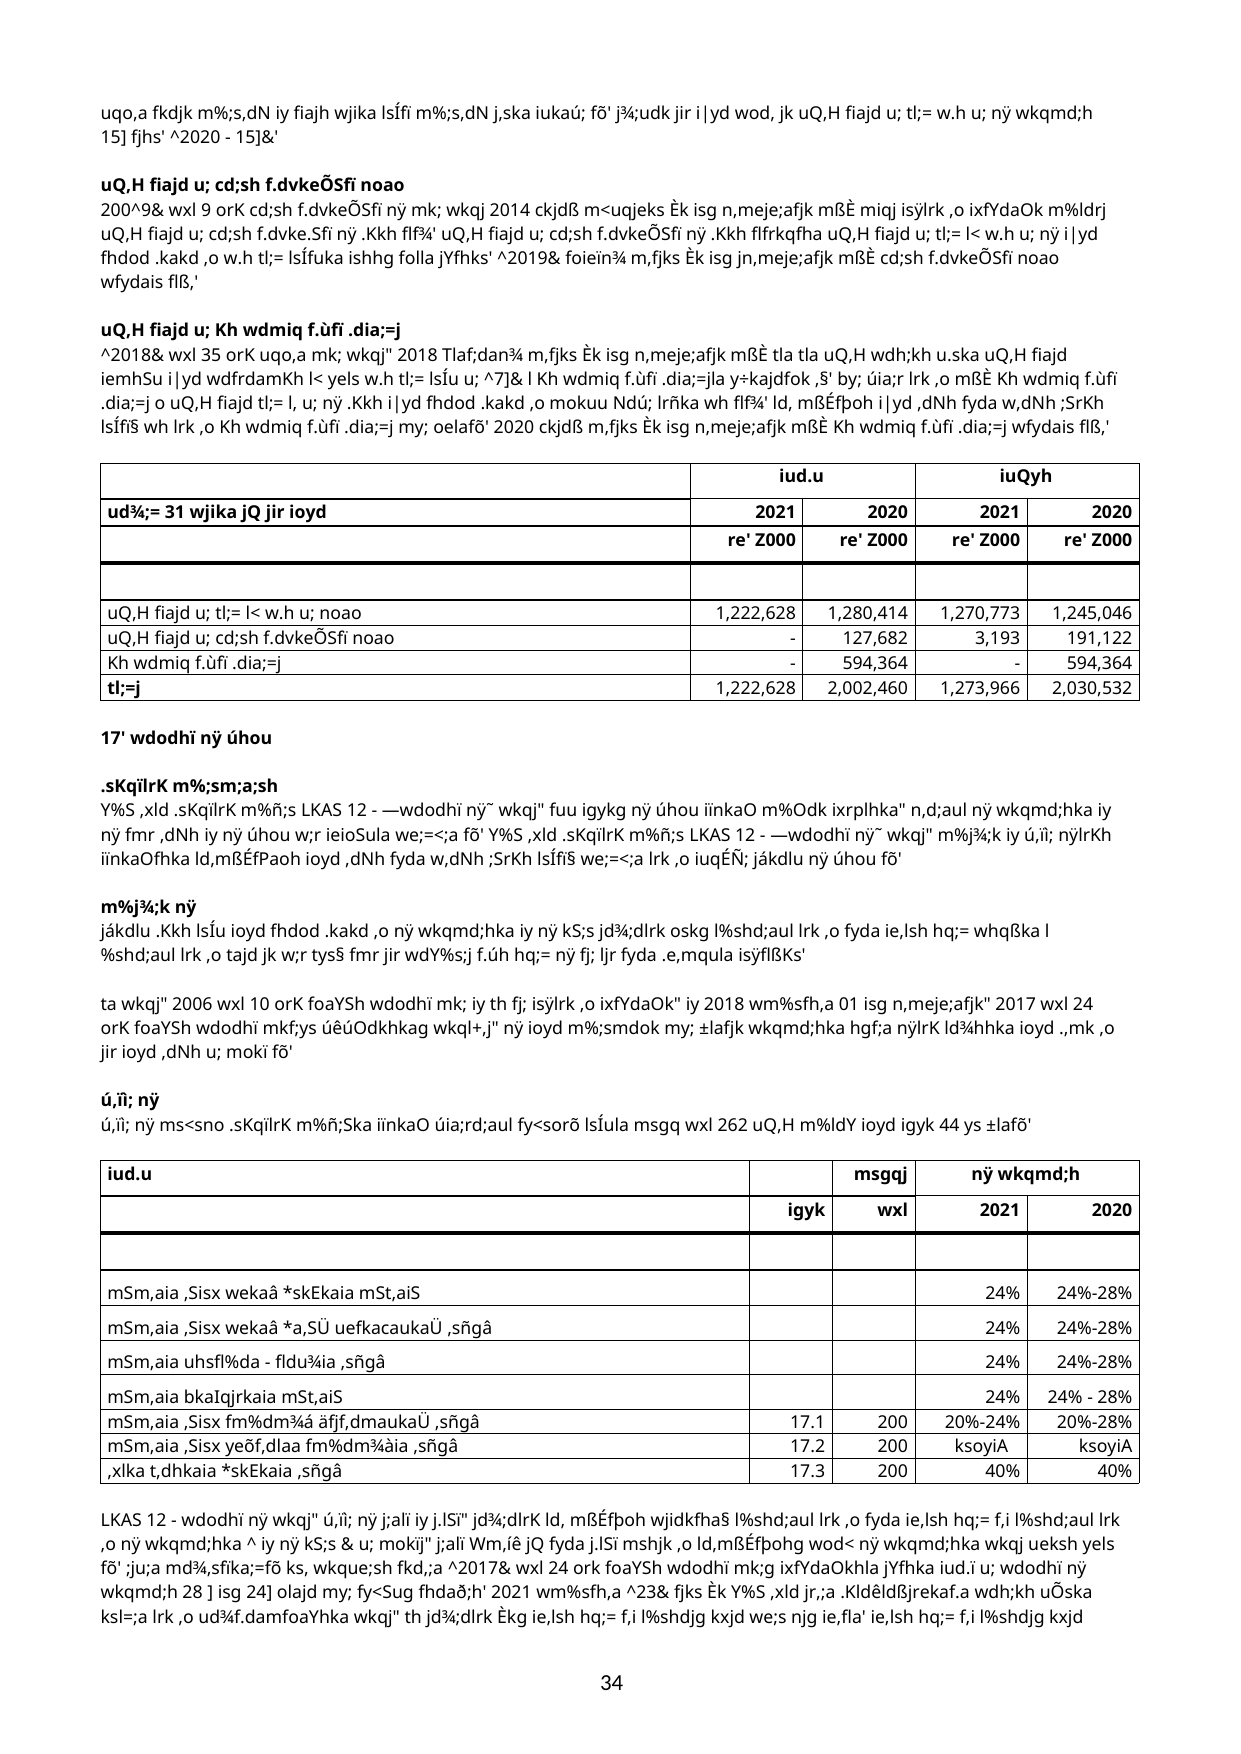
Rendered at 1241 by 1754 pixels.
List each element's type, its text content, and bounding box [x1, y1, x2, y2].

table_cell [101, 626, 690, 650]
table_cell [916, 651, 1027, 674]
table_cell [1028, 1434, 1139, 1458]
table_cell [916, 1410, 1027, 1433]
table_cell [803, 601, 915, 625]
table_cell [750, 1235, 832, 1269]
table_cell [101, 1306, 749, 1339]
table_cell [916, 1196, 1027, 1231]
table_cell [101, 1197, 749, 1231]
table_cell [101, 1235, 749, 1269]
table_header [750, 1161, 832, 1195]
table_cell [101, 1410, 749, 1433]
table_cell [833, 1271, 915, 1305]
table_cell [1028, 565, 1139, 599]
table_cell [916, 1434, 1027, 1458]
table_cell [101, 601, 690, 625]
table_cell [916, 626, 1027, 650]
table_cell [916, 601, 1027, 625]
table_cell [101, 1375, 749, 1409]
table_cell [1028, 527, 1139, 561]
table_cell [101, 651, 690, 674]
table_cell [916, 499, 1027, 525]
text ú,ïì; nÿ ms<sno .sKqïlrK m%ñ;Ska iïnkaO úia;rd;aul fy<sorõ lsÍula msgq wxl 262 uQ,H m%ldY ioyd igyk 44 ys ±lafõ' [100, 1112, 1122, 1136]
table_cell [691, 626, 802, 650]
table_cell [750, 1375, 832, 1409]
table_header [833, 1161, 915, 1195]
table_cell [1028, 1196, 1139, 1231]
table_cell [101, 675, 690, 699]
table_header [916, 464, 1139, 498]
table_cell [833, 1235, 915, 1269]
text m%j¾;k nÿ [100, 894, 1122, 919]
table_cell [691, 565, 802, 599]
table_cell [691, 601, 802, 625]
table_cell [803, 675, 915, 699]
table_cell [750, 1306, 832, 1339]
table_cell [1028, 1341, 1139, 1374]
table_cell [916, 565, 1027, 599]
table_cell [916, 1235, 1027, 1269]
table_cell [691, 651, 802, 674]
text uQ,H fiajd u; cd;sh f.dvkeÕSfï noao [100, 173, 1122, 197]
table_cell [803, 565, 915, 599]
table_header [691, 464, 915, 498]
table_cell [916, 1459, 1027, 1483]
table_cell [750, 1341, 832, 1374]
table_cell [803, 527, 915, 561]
text uQ,H fiajd u; Kh wdmiq f.ùfï .dia;=j [100, 318, 1122, 342]
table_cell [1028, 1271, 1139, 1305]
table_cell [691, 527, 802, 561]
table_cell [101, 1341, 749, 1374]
text 200^9& wxl 9 orK cd;sh f.dvkeÕSfï nÿ mk; wkqj 2014 ckjdß m<uqjeks Èk isg n,meje;afjk mßÈ miqj isÿlrk ,o ixfYdaOk m%ldrj uQ,H fiajd u; cd;sh f.dvke.Sfï nÿ .Kkh flf¾' uQ,H fiajd u; cd;sh f.dvkeÕSfï nÿ .Kkh flfrkqfha uQ,H fiajd u; tl;= l< w.h u; nÿ i|yd fhdod .kakd ,o w.h tl;= lsÍfuka ishhg folla jYfhks' ^2019& foieïn¾ m,fjks Èk isg jn,meje;afjk mßÈ cd;sh f.dvkeÕSfï noao wfydais flß‚' [100, 197, 1122, 294]
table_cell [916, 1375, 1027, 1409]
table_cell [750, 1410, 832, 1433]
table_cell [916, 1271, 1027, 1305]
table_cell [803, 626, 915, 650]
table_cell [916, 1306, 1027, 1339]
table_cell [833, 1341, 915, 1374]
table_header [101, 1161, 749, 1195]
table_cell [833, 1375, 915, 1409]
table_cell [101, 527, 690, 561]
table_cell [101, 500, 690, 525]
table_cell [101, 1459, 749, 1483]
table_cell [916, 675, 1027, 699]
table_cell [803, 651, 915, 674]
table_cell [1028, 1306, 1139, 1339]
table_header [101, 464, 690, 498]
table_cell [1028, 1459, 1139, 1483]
text 17' wdodhï nÿ úhou [100, 725, 1122, 749]
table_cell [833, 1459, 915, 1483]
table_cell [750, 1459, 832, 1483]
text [100, 1507, 1122, 1628]
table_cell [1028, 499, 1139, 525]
text .sKqïlrK m%;sm;a;sh [100, 774, 1122, 798]
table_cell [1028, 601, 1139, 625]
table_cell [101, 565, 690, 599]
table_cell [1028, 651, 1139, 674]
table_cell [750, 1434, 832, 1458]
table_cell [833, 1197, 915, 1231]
text ú,ïì; nÿ [100, 1088, 1122, 1112]
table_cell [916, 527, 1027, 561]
text jákdlu .Kkh lsÍu ioyd fhdod .kakd ,o nÿ wkqmd;hka iy nÿ kS;s jd¾;dlrk oskg l%shd;aul lrk ,o fyda ie,lsh hq;= whqßka l%shd;aul lrk ,o tajd jk w;r tys§ fmr jir wdY%s;j f.úh hq;= nÿ fj; ljr fyda .e,mqula isÿflßKs' [100, 919, 1122, 967]
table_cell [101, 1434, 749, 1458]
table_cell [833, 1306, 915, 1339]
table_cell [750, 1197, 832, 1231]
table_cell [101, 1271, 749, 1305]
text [100, 100, 1122, 149]
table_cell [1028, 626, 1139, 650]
text ta wkqj" 2006 wxl 10 orK foaYSh wdodhï mk; iy th fj; isÿlrk ,o ixfYdaOk" iy 2018 wm%sfh,a 01 isg n,meje;afjk" 2017 wxl 24 orK foaYSh wdodhï mkf;ys úêúOdkhkag wkql+,j" nÿ ioyd m%;smdok my; ±lafjk wkqmd;hka hgf;a nÿlrK ld¾hhka ioyd .,mk ,o jir ioyd ,dNh u; mokï fõ' [100, 991, 1122, 1064]
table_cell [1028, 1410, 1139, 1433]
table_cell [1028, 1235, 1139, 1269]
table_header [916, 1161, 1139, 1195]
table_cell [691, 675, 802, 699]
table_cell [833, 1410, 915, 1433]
text ^2018& wxl 35 orK uqo,a mk; wkqj" 2018 Tlaf;dan¾ m,fjks Èk isg n,meje;afjk mßÈ tla tla uQ,H wdh;kh u.ska uQ,H fiajd iemhSu i|yd wdfrdamKh l< yels w.h tl;= lsÍu u; ^7]& l Kh wdmiq f.ùfï .dia;=jla y÷kajdfok ,§' by; úia;r lrk ,o mßÈ Kh wdmiq f.ùfï .dia;=j o uQ,H fiajd tl;= l, u; nÿ .Kkh i|yd fhdod .kakd ,o mokuu Ndú; lrñka wh flf¾' ld, mßÉfþoh i|yd ,dNh fyda w,dNh ;SrKh lsÍfï§ wh lrk ,o Kh wdmiq f.ùfï .dia;=j my; oelafõ' 2020 ckjdß m,fjks Èk isg n,meje;afjk mßÈ Kh wdmiq f.ùfï .dia;=j wfydais flß‚' [100, 342, 1122, 439]
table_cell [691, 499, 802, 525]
text Y%S ,xld .sKqïlrK m%ñ;s LKAS 12 - —wdodhï nÿ˜ wkqj" fuu igykg nÿ úhou iïnkaO m%Odk ixrplhka" n,d;aul nÿ wkqmd;hka iy nÿ fmr ,dNh iy nÿ úhou w;r ieioSula we;=<;a fõ' Y%S ,xld .sKqïlrK m%ñ;s LKAS 12 - —wdodhï nÿ˜ wkqj" m%j¾;k iy ú,ïì; nÿlrKh iïnkaOfhka ld,mßÉfPaoh ioyd ,dNh fyda w,dNh ;SrKh lsÍfï§ we;=<;a lrk ,o iuqÉÑ; jákdlu nÿ úhou fõ' [100, 798, 1122, 870]
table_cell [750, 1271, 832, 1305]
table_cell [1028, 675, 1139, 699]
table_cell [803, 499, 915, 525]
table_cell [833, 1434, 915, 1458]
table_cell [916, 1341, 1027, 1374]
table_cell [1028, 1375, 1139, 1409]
